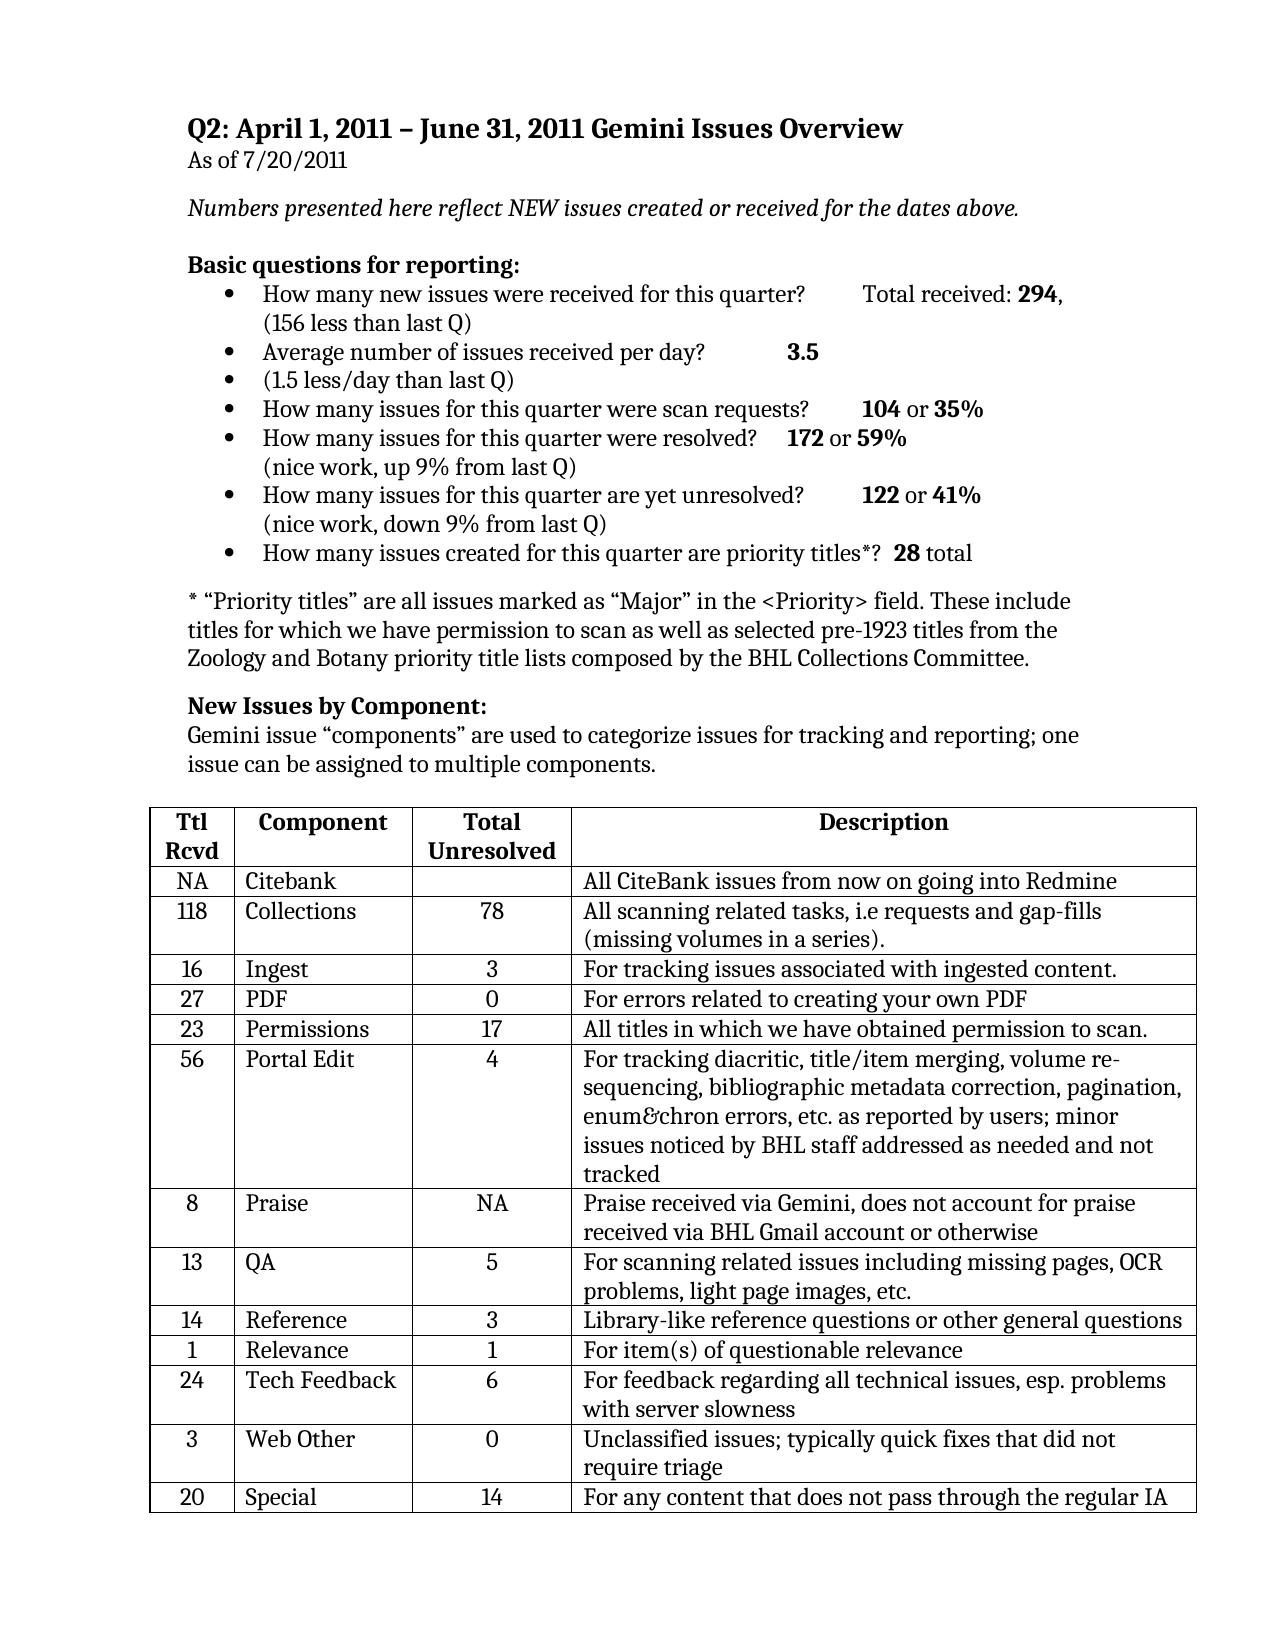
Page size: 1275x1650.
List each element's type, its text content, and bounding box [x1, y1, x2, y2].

table_cell 56 [151, 1045, 234, 1188]
table_cell 6 [413, 1366, 571, 1423]
text (nice work, down 9% from last Q) [262, 510, 1087, 539]
text New Issues by Component: [187, 692, 1087, 721]
table_cell 1 [151, 1336, 234, 1365]
list How many issues for this quarter were resolved? 172 or 59% [225, 424, 1087, 453]
table_cell 14 [151, 1306, 234, 1335]
table_cell PDF [235, 985, 412, 1014]
list How many issues for this quarter are yet unresolved? 122 or 41% [225, 481, 1087, 510]
table_cell 14 [413, 1483, 571, 1512]
table_cell For tracking issues associated with ingested content. [572, 955, 1196, 984]
table_header Ttl Rcvd [151, 808, 234, 866]
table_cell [572, 1483, 1196, 1512]
table_cell [413, 867, 571, 896]
table_cell Unclassified issues; typically quick fixes that did not require triage [572, 1425, 1196, 1482]
text As of 7/20/2011 [187, 146, 1087, 175]
list How many issues created for this quarter are priority titles*? 28 total [225, 539, 1087, 568]
table_cell 24 [151, 1366, 234, 1423]
text Q2: April 1, 2011 – June 31, 2011 Gemini Issues Overview [187, 112, 1087, 146]
table_cell Library-like reference questions or other general questions [572, 1306, 1196, 1335]
table_cell 1 [413, 1336, 571, 1365]
text Numbers presented here reflect NEW issues created or received for the dates above. [187, 194, 1087, 223]
table_cell Relevance [235, 1336, 412, 1365]
table_cell For tracking diacritic, title/item merging, volume re-sequencing, bibliographic metadata correction, pagination, enum&chron errors, etc. as reported by users; minor issues noticed by BHL staff addressed as needed and not tracked [572, 1045, 1196, 1188]
table_header Component [235, 808, 412, 866]
table_cell Permissions [235, 1015, 412, 1043]
list (1.5 less/day than last Q) [225, 366, 1087, 395]
table_cell Web Other [235, 1425, 412, 1482]
table_header Description [572, 808, 1196, 866]
table_cell 5 [413, 1248, 571, 1305]
table_cell QA [235, 1248, 412, 1305]
list How many issues for this quarter were scan requests? 104 or 35% [225, 395, 1087, 424]
table_cell All CiteBank issues from now on going into Redmine [572, 867, 1196, 896]
table_cell 3 [413, 955, 571, 984]
table_cell 16 [151, 955, 234, 984]
table_cell 23 [151, 1015, 234, 1043]
table_cell All titles in which we have obtained permission to scan. [572, 1015, 1196, 1043]
table_cell Citebank [235, 867, 412, 896]
table_cell 118 [151, 897, 234, 954]
text Basic questions for reporting: [187, 251, 1087, 280]
table_cell 8 [151, 1189, 234, 1247]
table_cell Collections [235, 897, 412, 954]
list Average number of issues received per day? 3.5 [225, 338, 1087, 366]
table_cell 0 [413, 1425, 571, 1482]
table_cell For feedback regarding all technical issues, esp. problems with server slowness [572, 1366, 1196, 1423]
table_cell All scanning related tasks, i.e requests and gap-fills (missing volumes in a series). [572, 897, 1196, 954]
table_cell Special Handling [235, 1483, 412, 1512]
table_cell 78 [413, 897, 571, 954]
table_cell 3 [151, 1425, 234, 1482]
table_cell NA [151, 867, 234, 896]
table_cell NA [413, 1189, 571, 1247]
table_cell Praise received via Gemini, does not account for praise received via BHL Gmail account or otherwise [572, 1189, 1196, 1247]
table_cell Ingest [235, 955, 412, 984]
table_cell 3 [413, 1306, 571, 1335]
text * “Priority titles” are all issues marked as “Major” in the <Priority> field. These include titles for which we have permission to scan as well as selected pre-1923 titles from the Zoology and Botany priority title lists composed by the BHL Collections Committee. [187, 587, 1087, 673]
table_cell Tech Feedback [235, 1366, 412, 1423]
text (nice work, up 9% from last Q) [262, 453, 1087, 481]
text Gemini issue “components” are used to categorize issues for tracking and reporting; one issue can be assigned to multiple components. [187, 721, 1087, 778]
table_cell For item(s) of questionable relevance [572, 1336, 1196, 1365]
table_cell Portal Edit [235, 1045, 412, 1188]
table_cell 0 [413, 985, 571, 1014]
list How many new issues were received for this quarter? Total received: 294, (156 less than last Q) [225, 280, 1087, 338]
table_cell 17 [413, 1015, 571, 1043]
table_cell 27 [151, 985, 234, 1014]
table_cell 20 [151, 1483, 234, 1512]
table_cell 13 [151, 1248, 234, 1305]
table_cell Reference [235, 1306, 412, 1335]
table_cell 4 [413, 1045, 571, 1188]
table_cell Praise [235, 1189, 412, 1247]
table_cell For errors related to creating your own PDF [572, 985, 1196, 1014]
table_header Total Unresolved [413, 808, 571, 866]
table_cell For scanning related issues including missing pages, OCR problems, light page images, etc. [572, 1248, 1196, 1305]
